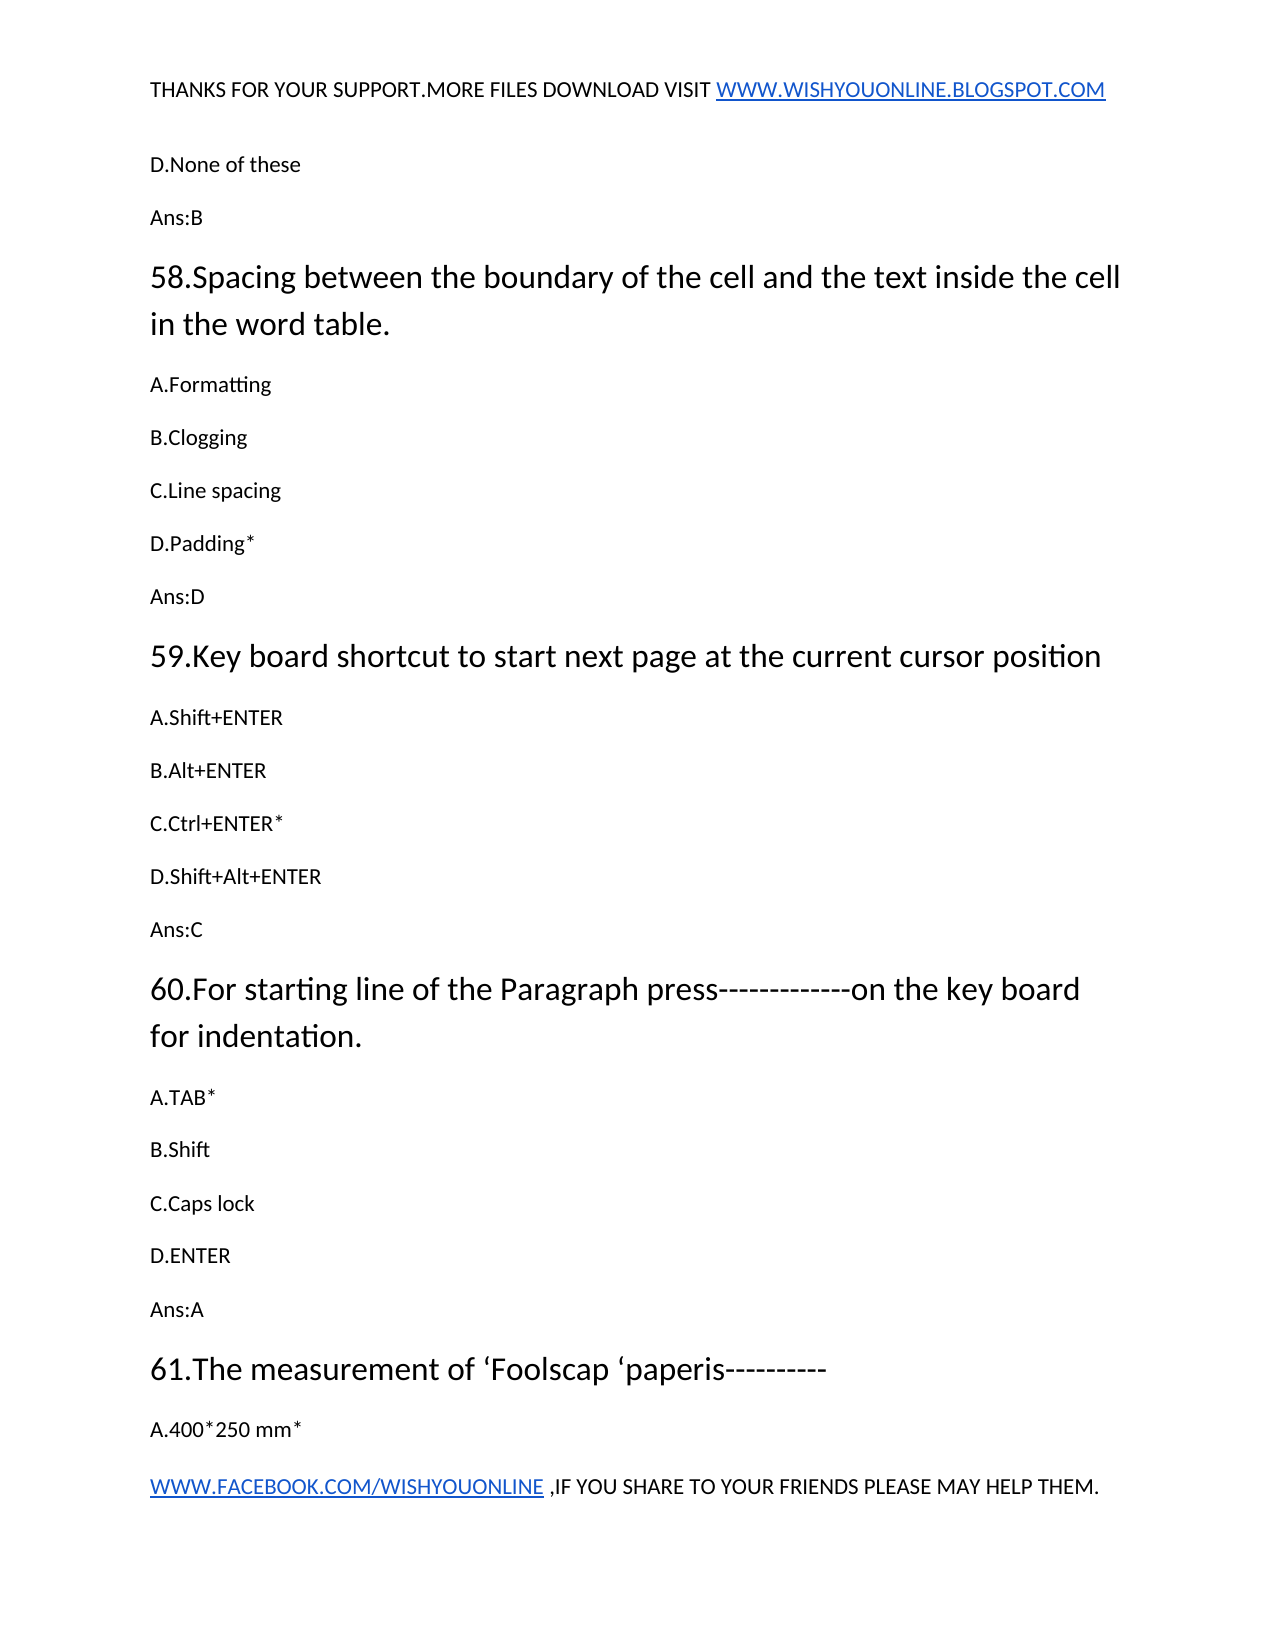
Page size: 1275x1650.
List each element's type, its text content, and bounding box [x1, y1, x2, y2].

text D.None of these [150, 150, 1125, 178]
text C.Ctrl+ENTER* [150, 809, 1125, 837]
text C.Caps lock [150, 1189, 1125, 1217]
text D.Shift+Alt+ENTER [150, 862, 1125, 890]
text Ans:A [150, 1295, 1125, 1323]
text Ans:B [150, 203, 1125, 231]
text 60.For starting line of the Paragraph press-------------on the key board for indentation. [150, 968, 1125, 1056]
text D.ENTER [150, 1242, 1125, 1270]
text A.TAB* [150, 1083, 1125, 1111]
text C.Line spacing [150, 476, 1125, 504]
text B.Shift [150, 1136, 1125, 1164]
text 58.Spacing between the boundary of the cell and the text inside the cell in the word table. [150, 256, 1125, 343]
text 61.The measurement of ‘Foolscap ‘paperis---------- [150, 1348, 1125, 1388]
text A.400*250 mm* [150, 1415, 1125, 1443]
text Ans:C [150, 915, 1125, 943]
text A.Formatting [150, 370, 1125, 398]
text B.Alt+ENTER [150, 756, 1125, 784]
text A.Shift+ENTER [150, 703, 1125, 731]
text Ans:D [150, 582, 1125, 611]
text D.Padding* [150, 529, 1125, 557]
text B.Clogging [150, 423, 1125, 451]
text 59.Key board shortcut to start next page at the current cursor position [150, 636, 1125, 676]
